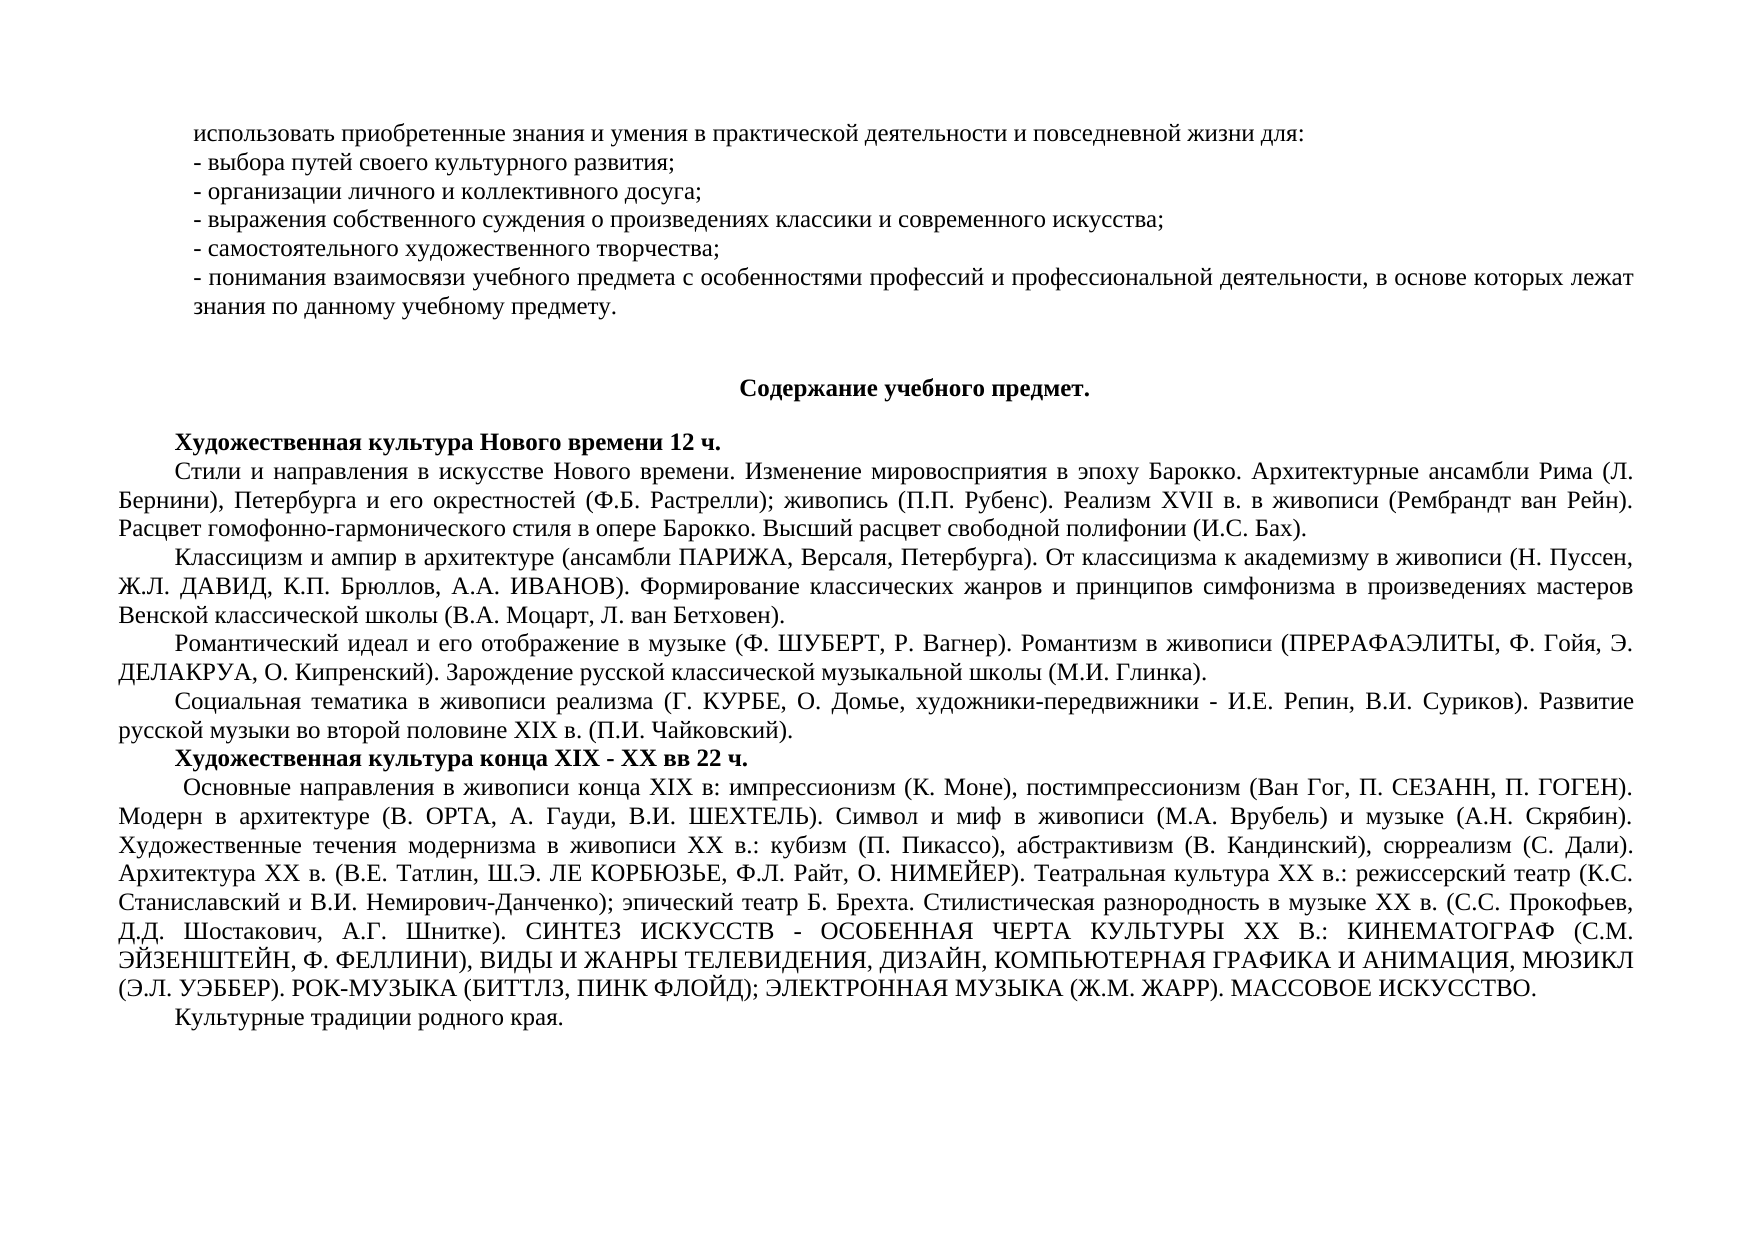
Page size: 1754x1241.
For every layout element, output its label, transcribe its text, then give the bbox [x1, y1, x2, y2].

text - выбора путей своего культурного развития; [193, 147, 1636, 176]
text Художественная культура Нового времени 12 ч. [118, 427, 1636, 456]
text Стили и направления в искусстве Нового времени. Изменение мировосприятия в эпоху Барокко. Архитектурные ансамбли Рима (Л. Бернини), Петербурга и его окрестностей (Ф.Б. Растрелли); живопись (П.П. Рубенс). Реализм XVII в. в живописи (Рембрандт ван Рейн). Расцвет гомофонно-гармонического стиля в опере Барокко. Высший расцвет свободной полифонии (И.С. Бах). [118, 456, 1636, 542]
text Основные направления в живописи конца XIX в: импрессионизм (К. Моне), постимпрессионизм (Ван Гог, П. СЕЗАНН, П. ГОГЕН). Модерн в архитектуре (В. ОРТА, А. Гауди, В.И. ШЕХТЕЛЬ). Символ и миф в живописи (М.А. Врубель) и музыке (А.Н. Скрябин). Художественные течения модернизма в живописи XX в.: кубизм (П. Пикассо), абстрактивизм (В. Кандинский), сюрреализм (С. Дали). Архитектура XX в. (В.Е. Татлин, Ш.Э. ЛЕ КОРБЮЗЬЕ, Ф.Л. Райт, О. НИМЕЙЕР). Театральная культура XX в.: режиссерский театр (К.С. Станиславский и В.И. Немирович-Данченко); эпический театр Б. Брехта. Стилистическая разнородность в музыке XX в. (С.С. Прокофьев, Д.Д. Шостакович, А.Г. Шнитке). СИНТЕЗ ИСКУССТВ - ОСОБЕННАЯ ЧЕРТА КУЛЬТУРЫ XX В.: КИНЕМАТОГРАФ (С.М. ЭЙЗЕНШТЕЙН, Ф. ФЕЛЛИНИ), ВИДЫ И ЖАНРЫ ТЕЛЕВИДЕНИЯ, ДИЗАЙН, КОМПЬЮТЕРНАЯ ГРАФИКА И АНИМАЦИЯ, МЮЗИКЛ (Э.Л. УЭББЕР). РОК-МУЗЫКА (БИТТЛЗ, ПИНК ФЛОЙД); ЭЛЕКТРОННАЯ МУЗЫКА (Ж.М. ЖАРР). МАССОВОЕ ИСКУССТВО. [118, 772, 1636, 1002]
text Художественная культура конца XIX - XX вв 22 ч. [118, 743, 1636, 772]
text Социальная тематика в живописи реализма (Г. КУРБЕ, О. Домье, художники-передвижники - И.Е. Репин, В.И. Суриков). Развитие русской музыки во второй половине XIX в. (П.И. Чайковский). [118, 686, 1636, 743]
text - выражения собственного суждения о произведениях классики и современного искусства; [193, 204, 1636, 233]
text Культурные традиции родного края. [118, 1002, 1636, 1031]
text - самостоятельного художественного творчества; [193, 233, 1636, 262]
text использовать приобретенные знания и умения в практической деятельности и повседневной жизни для: [193, 118, 1636, 147]
text - организации личного и коллективного досуга; [193, 176, 1636, 204]
list Содержание учебного предмет. [193, 373, 1636, 402]
text Классицизм и ампир в архитектуре (ансамбли ПАРИЖА, Версаля, Петербурга). От классицизма к академизму в живописи (Н. Пуссен, Ж.Л. ДАВИД, К.П. Брюллов, А.А. ИВАНОВ). Формирование классических жанров и принципов симфонизма в произведениях мастеров Венской классической школы (В.А. Моцарт, Л. ван Бетховен). [118, 542, 1636, 628]
text - понимания взаимосвязи учебного предмета с особенностями профессий и профессиональной деятельности, в основе которых лежат знания по данному учебному предмету. [193, 262, 1636, 319]
text Романтический идеал и его отображение в музыке (Ф. ШУБЕРТ, Р. Вагнер). Романтизм в живописи (ПРЕРАФАЭЛИТЫ, Ф. Гойя, Э. ДЕЛАКРУА, О. Кипренский). Зарождение русской классической музыкальной школы (М.И. Глинка). [118, 628, 1636, 686]
